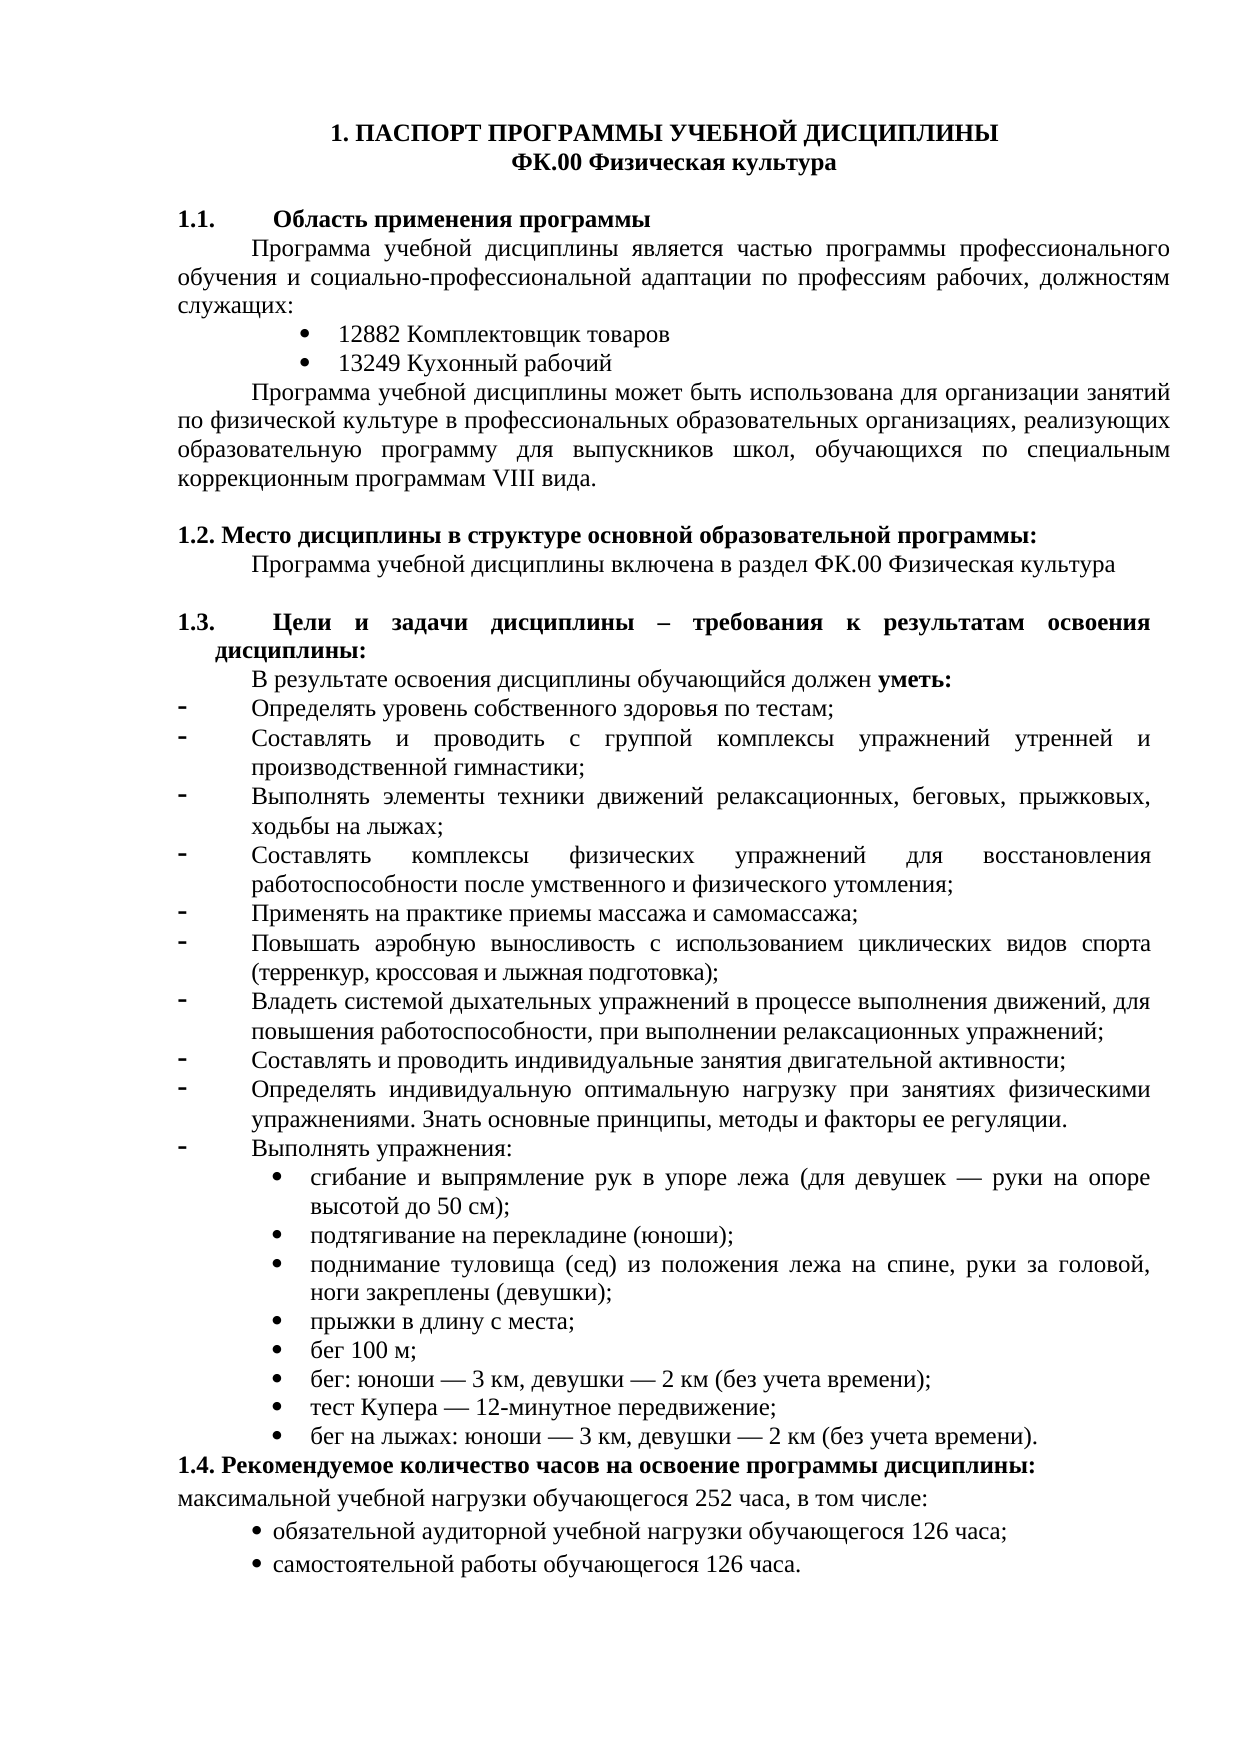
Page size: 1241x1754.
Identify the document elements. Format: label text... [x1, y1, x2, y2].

text 1.2. Место дисциплины в структуре основной образовательной программы: [177, 521, 1171, 549]
list тест Купера — 12-минутное передвижение; [273, 1392, 1152, 1421]
text 1. паспорт ПРОГРАММЫ УЧЕБНОЙ ДИСЦИПЛИНЫ [177, 118, 1152, 147]
list Область применения программы [177, 204, 1171, 233]
text Программа учебной дисциплины является частью программы профессионального обучения и социально-профессиональной адаптации по профессиям рабочих, должностям служащих: [177, 233, 1171, 319]
list Цели и задачи дисциплины – требования к результатам освоения дисциплины: [177, 607, 1152, 664]
list бег 100 м; [273, 1335, 1152, 1364]
list самостоятельной работы обучающегося 126 часа. [252, 1549, 1152, 1578]
list Определять уровень собственного здоровья по тестам; [177, 693, 1152, 723]
list Выполнять элементы техники движений релаксационных, беговых, прыжковых, ходьбы на лыжах; [177, 781, 1152, 840]
text В результате освоения дисциплины обучающийся должен уметь: [177, 664, 1152, 693]
list сгибание и выпрямление рук в упоре лежа (для девушек — руки на опоре высотой до 50 см); [273, 1162, 1152, 1220]
list Составлять комплексы физических упражнений для восстановления работоспособности после умственного и физического утомления; [177, 840, 1152, 898]
list бег: юноши — 3 км, девушки — 2 км (без учета времени); [273, 1364, 1152, 1392]
list прыжки в длину с места; [273, 1306, 1152, 1335]
list Применять на практике приемы массажа и самомассажа; [177, 898, 1152, 928]
list Определять индивидуальную оптимальную нагрузку при занятиях физическими упражнениями. Знать основные принципы, методы и факторы ее регуляции. [177, 1074, 1152, 1133]
list Владеть системой дыхательных упражнений в процессе выполнения движений, для повышения работоспособности, при выполнении релаксационных упражнений; [177, 986, 1152, 1045]
list подтягивание на перекладине (юноши); [273, 1220, 1152, 1249]
text максимальной учебной нагрузки обучающегося 252 часа, в том числе: [177, 1483, 1152, 1512]
list Составлять и проводить с группой комплексы упражнений утренней и производственной гимнастики; [177, 723, 1152, 781]
text 1.4. Рекомендуемое количество часов на освоение программы дисциплины: [177, 1450, 1152, 1479]
text Программа учебной дисциплины включена в раздел ФК.00 Физическая культура [177, 549, 1171, 578]
list бег на лыжах: юноши — 3 км, девушки — 2 км (без учета времени). [273, 1421, 1152, 1450]
list обязательной аудиторной учебной нагрузки обучающегося 126 часа; [252, 1516, 1152, 1545]
list Составлять и проводить индивидуальные занятия двигательной активности; [177, 1045, 1152, 1074]
text ФК.00 Физическая культура [177, 147, 1171, 176]
list поднимание туловища (сед) из положения лежа на спине, руки за головой, ноги закреплены (девушки); [273, 1249, 1152, 1306]
text Программа учебной дисциплины может быть использована для организации занятий по физической культуре в профессиональных образовательных организациях, реализующих образовательную программу для выпускников школ, обучающихся по специальным коррекционным программам VIII вида. [177, 377, 1171, 492]
list Выполнять упражнения: [177, 1133, 1152, 1162]
list 12882 Комплектовщик товаров [300, 319, 1152, 348]
list 13249 Кухонный рабочий [300, 348, 1152, 377]
list Повышать аэробную выносливость с использованием циклических видов спорта (терренкур, кроссовая и лыжная подготовка); [177, 928, 1152, 986]
